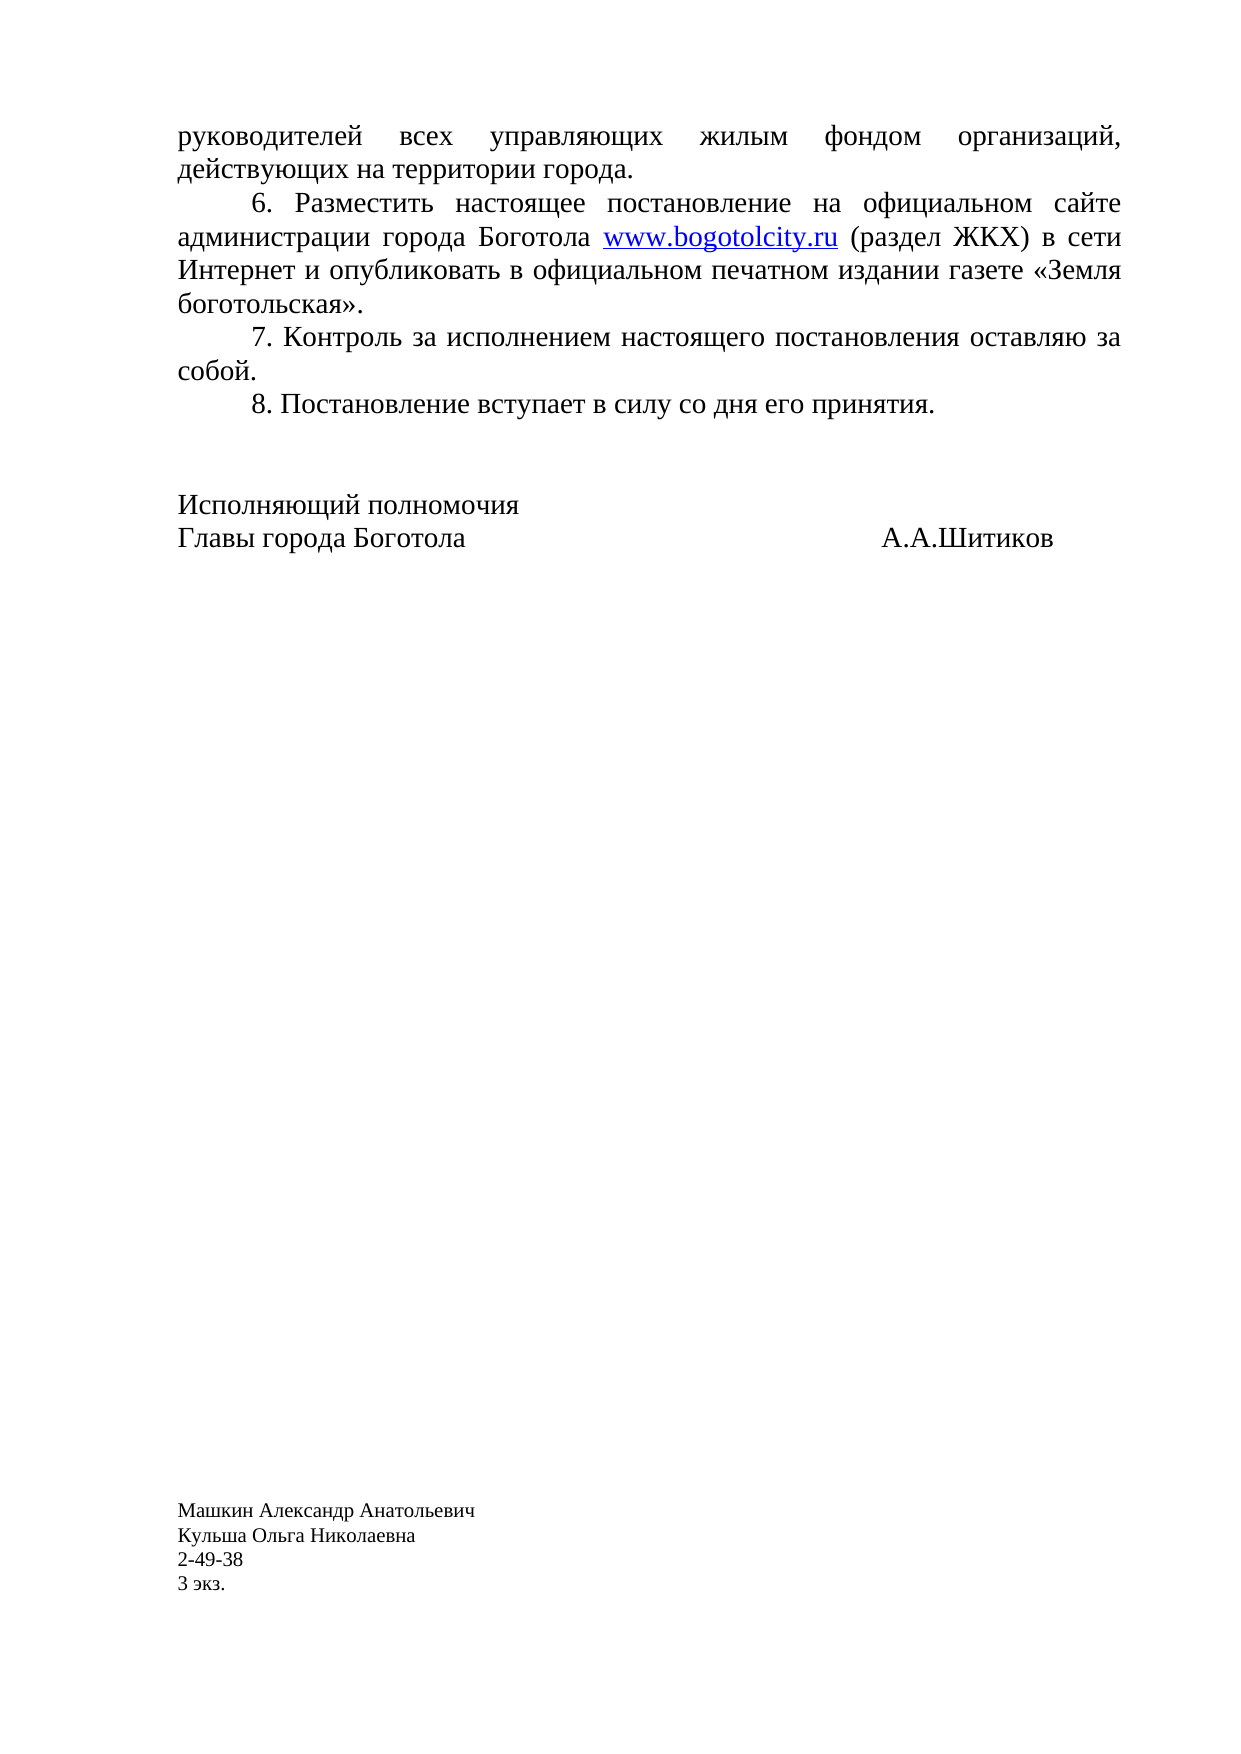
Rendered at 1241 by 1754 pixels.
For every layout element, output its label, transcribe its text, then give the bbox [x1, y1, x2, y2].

text Кульша Ольга Николаевна [177, 1522, 1122, 1547]
text Машкин Александр Анатольевич [177, 1498, 1122, 1522]
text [177, 118, 1122, 185]
text 8. Постановление вступает в силу со дня его принятия. [177, 386, 1122, 420]
text 2-49-38 [177, 1547, 1122, 1571]
text Исполняющий полномочия [177, 487, 1122, 521]
text 7. Контроль за исполнением настоящего постановления оставляю за собой. [177, 319, 1122, 386]
text 3 экз. [177, 1571, 1122, 1595]
text Главы города Боготола А.А.Шитиков [177, 521, 1122, 554]
text 6. Разместить настоящее постановление на официальном сайте администрации города Боготола www.bogotolcity.ru (раздел ЖКХ) в сети Интернет и опубликовать в официальном печатном издании газете «Земля боготольская». [177, 185, 1122, 319]
